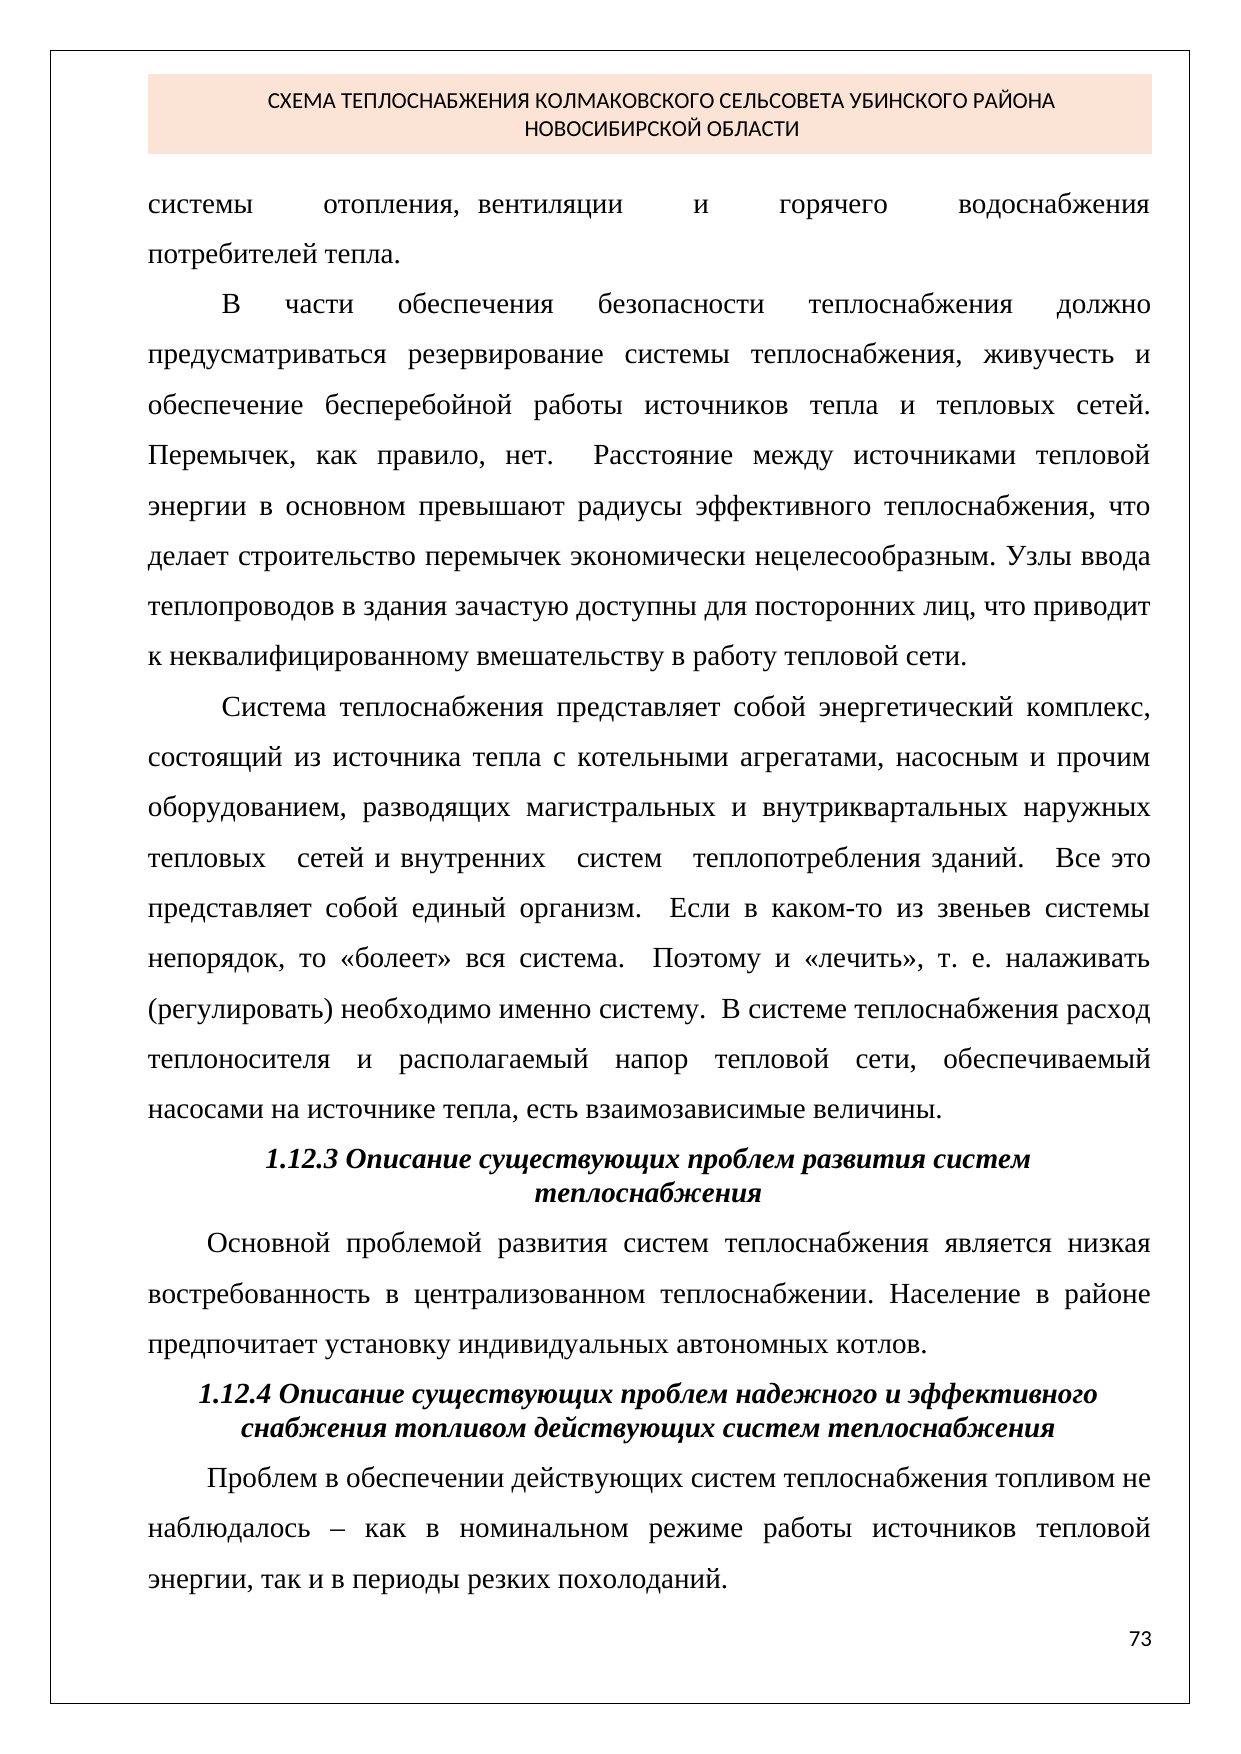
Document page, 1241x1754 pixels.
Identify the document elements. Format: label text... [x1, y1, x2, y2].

text Проблем в обеспечении действующих систем теплоснабжения топливом не наблюдалось – как в номинальном режиме работы источников тепловой энергии, так и в периоды резких похолоданий. [148, 1460, 1152, 1594]
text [148, 186, 1152, 269]
text В части обеспечения безопасности теплоснабжения должно предусматриваться резервирование системы теплоснабжения, живучесть и обеспечение бесперебойной работы источников тепла и тепловых сетей. Перемычек, как правило, нет. Расстояние между источниками тепловой энергии в основном превышают радиусы эффективного теплоснабжения, что делает строительство перемычек экономически нецелесообразным. Узлы ввода теплопроводов в здания зачастую доступны для посторонних лиц, что приводит к неквалифицированному вмешательству в работу тепловой сети. [148, 286, 1152, 672]
text 1.12.3 Описание существующих проблем развития систем теплоснабжения [148, 1142, 1152, 1209]
text Система теплоснабжения представляет собой энергетический комплекс, состоящий из источника тепла с котельными агрегатами, насосным и прочим оборудованием, разводящих магистральных и внутриквартальных наружных тепловых сетей и внутренних систем теплопотребления зданий. Все это представляет собой единый организм. Если в каком-то из звеньев системы непорядок, то «болеет» вся система. Поэтому и «лечить», т. е. налаживать (регулировать) необходимо именно систему. В системе теплоснабжения расход теплоносителя и располагаемый напор тепловой сети, обеспечиваемый насосами на источнике тепла, есть взаимозависимые величины. [148, 689, 1152, 1125]
text 1.12.4 Описание существующих проблем надежного и эффективного снабжения топливом действующих систем теплоснабжения [148, 1376, 1152, 1443]
text Основной проблемой развития систем теплоснабжения является низкая востребованность в централизованном теплоснабжении. Население в районе предпочитает установку индивидуальных автономных котлов. [148, 1225, 1152, 1359]
